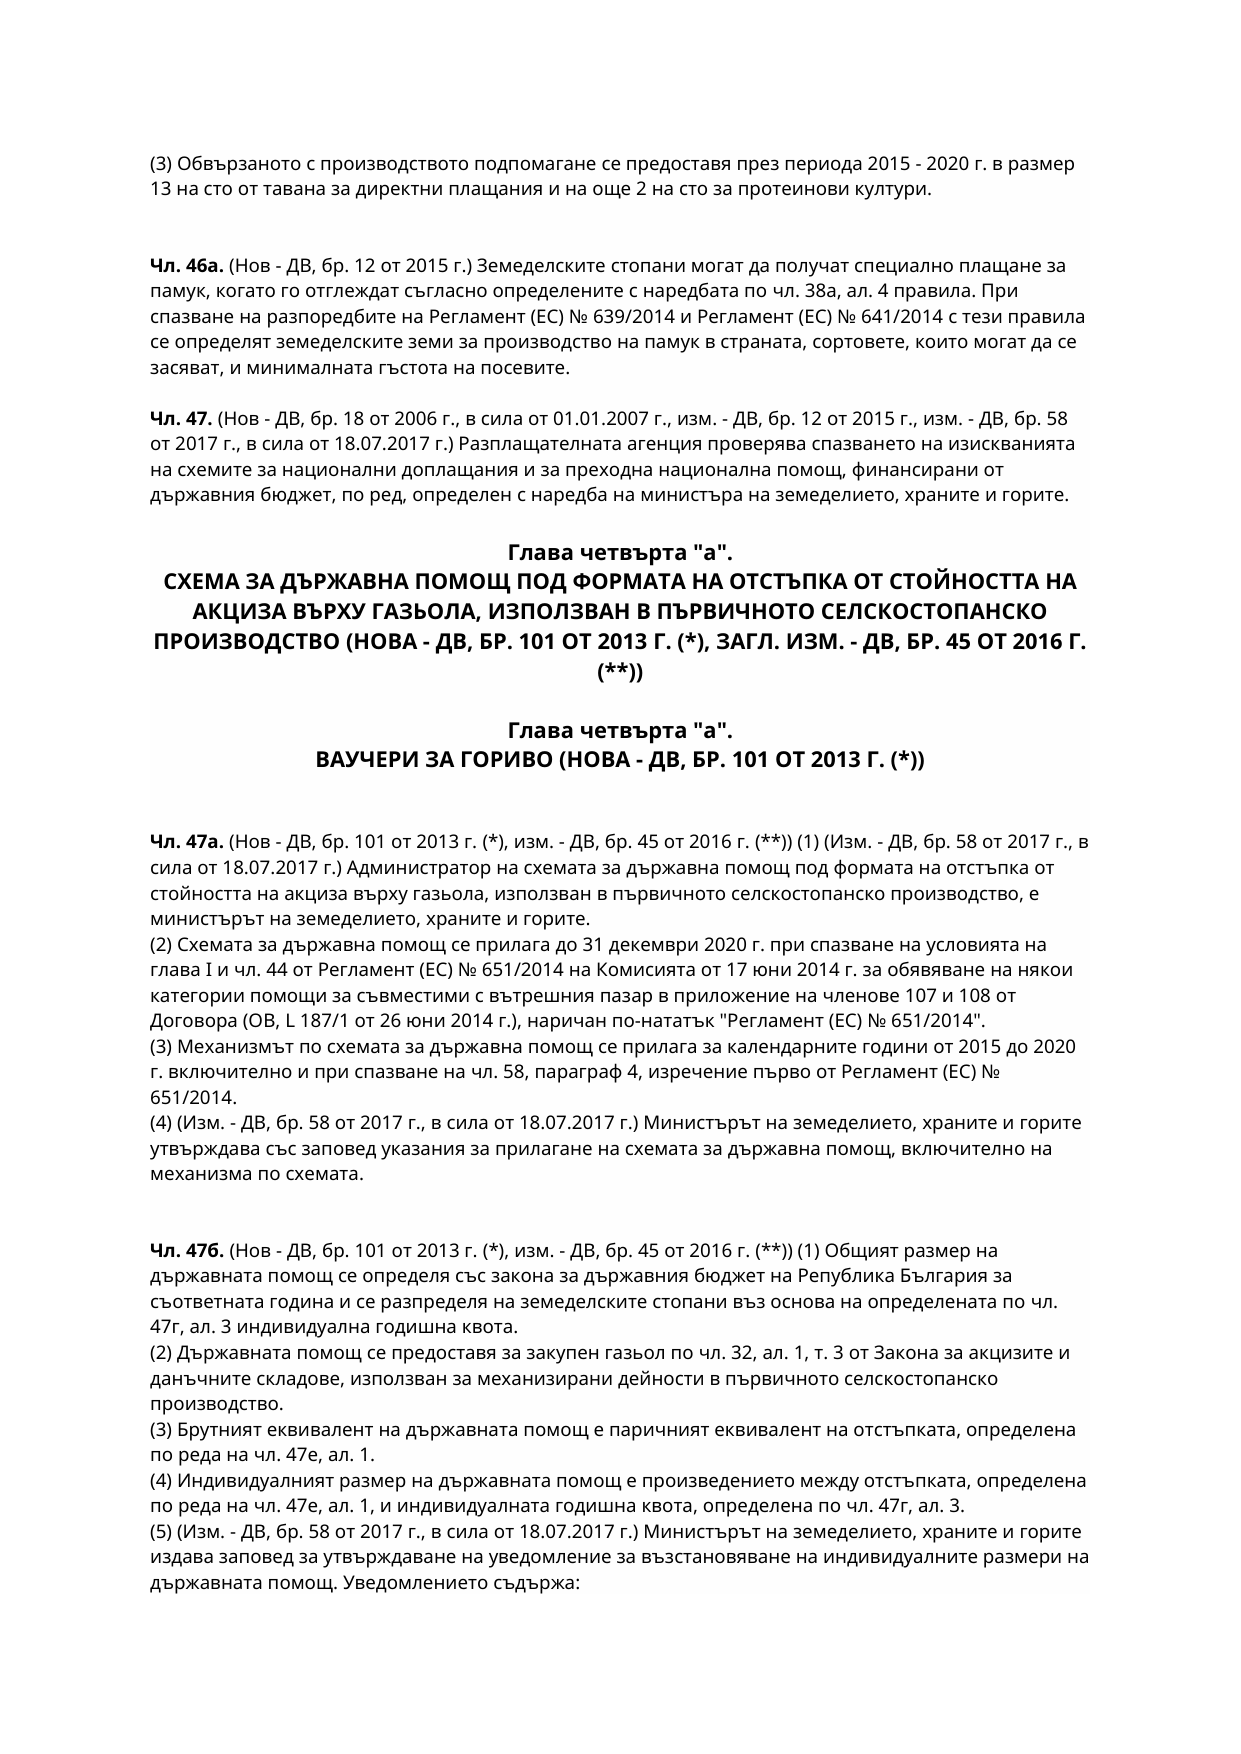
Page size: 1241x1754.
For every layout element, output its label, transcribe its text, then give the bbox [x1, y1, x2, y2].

text (4) (Изм. - ДВ, бр. 58 от 2017 г., в сила от 18.07.2017 г.) Министърът на земеделието, храните и горите утвърждава със заповед указания за прилагане на схемата за държавна помощ, включително на механизма по схемата. [150, 1109, 1090, 1186]
text (3) Механизмът по схемата за държавна помощ се прилага за календарните години от 2015 до 2020 г. включително и при спазване на чл. 58, параграф 4, изречение първо от Регламент (ЕС) № 651/2014. [150, 1033, 1090, 1109]
text (4) Индивидуалният размер на държавната помощ е произведението между отстъпката, определена по реда на чл. 47е, ал. 1, и индивидуалната годишна квота, определена по чл. 47г, ал. 3. [150, 1467, 1090, 1518]
text Глава четвърта "а". СХЕМА ЗА ДЪРЖАВНА ПОМОЩ ПОД ФОРМАТА НА ОТСТЪПКА ОТ СТОЙНОСТТА НА АКЦИЗА ВЪРХУ ГАЗЬОЛА, ИЗПОЛЗВАН В ПЪРВИЧНОТО СЕЛСКОСТОПАНСКО ПРОИЗВОДСТВО (НОВА - ДВ, БР. 101 ОТ 2013 Г. (*), ЗАГЛ. ИЗМ. - ДВ, БР. 45 ОТ 2016 Г. (**)) [150, 536, 1090, 685]
text (2) Държавната помощ се предоставя за закупен газьол по чл. 32, ал. 1, т. 3 от Закона за акцизите и данъчните складове, използван за механизирани дейности в първичното селскостопанско производство. [150, 1339, 1090, 1416]
text (2) Схемата за държавна помощ се прилага до 31 декември 2020 г. при спазване на условията на глава І и чл. 44 от Регламент (ЕС) № 651/2014 на Комисията от 17 юни 2014 г. за обявяване на някои категории помощи за съвместими с вътрешния пазар в приложение на членове 107 и 108 от Договора (OВ, L 187/1 от 26 юни 2014 г.), наричан по-нататък "Регламент (ЕС) № 651/2014". [150, 931, 1090, 1033]
text (3) Обвързаното с производството подпомагане се предоставя през периода 2015 - 2020 г. в размер 13 на сто от тавана за директни плащания и на още 2 на сто за протеинови култури. [150, 150, 1090, 201]
text Чл. 47а. (Нов - ДВ, бр. 101 от 2013 г. (*), изм. - ДВ, бр. 45 от 2016 г. (**)) (1) (Изм. - ДВ, бр. 58 от 2017 г., в сила от 18.07.2017 г.) Администратор на схемата за държавна помощ под формата на отстъпка от стойността на акциза върху газьола, използван в първичното селскостопанско производство, е министърът на земеделието, храните и горите. [150, 829, 1090, 931]
text Чл. 46а. (Нов - ДВ, бр. 12 от 2015 г.) Земеделските стопани могат да получат специално плащане за памук, когато го отглеждат съгласно определените с наредбата по чл. 38а, ал. 4 правила. При спазване на разпоредбите на Регламент (ЕС) № 639/2014 и Регламент (ЕС) № 641/2014 с тези правила се определят земеделските земи за производство на памук в страната, сортовете, които могат да се засяват, и минималната гъстота на посевите. [150, 252, 1090, 380]
text Глава четвърта "а". ВАУЧЕРИ ЗА ГОРИВО (НОВА - ДВ, БР. 101 ОТ 2013 Г. (*)) [150, 714, 1090, 774]
text (3) Брутният еквивалент на държавната помощ е паричният еквивалент на отстъпката, определена по реда на чл. 47е, ал. 1. [150, 1416, 1090, 1467]
text Чл. 47. (Нов - ДВ, бр. 18 от 2006 г., в сила от 01.01.2007 г., изм. - ДВ, бр. 12 от 2015 г., изм. - ДВ, бр. 58 от 2017 г., в сила от 18.07.2017 г.) Разплащателната агенция проверява спазването на изискванията на схемите за национални доплащания и за преходна национална помощ, финансирани от държавния бюджет, по ред, определен с наредба на министъра на земеделието, храните и горите. [150, 405, 1090, 507]
text Чл. 47б. (Нов - ДВ, бр. 101 от 2013 г. (*), изм. - ДВ, бр. 45 от 2016 г. (**)) (1) Общият размер на държавната помощ се определя със закона за държавния бюджет на Република България за съответната година и се разпределя на земеделските стопани въз основа на определената по чл. 47г, ал. 3 индивидуална годишна квота. [150, 1237, 1090, 1339]
text (5) (Изм. - ДВ, бр. 58 от 2017 г., в сила от 18.07.2017 г.) Министърът на земеделието, храните и горите издава заповед за утвърждаване на уведомление за възстановяване на индивидуалните размери на държавната помощ. Уведомлението съдържа: [150, 1518, 1090, 1594]
